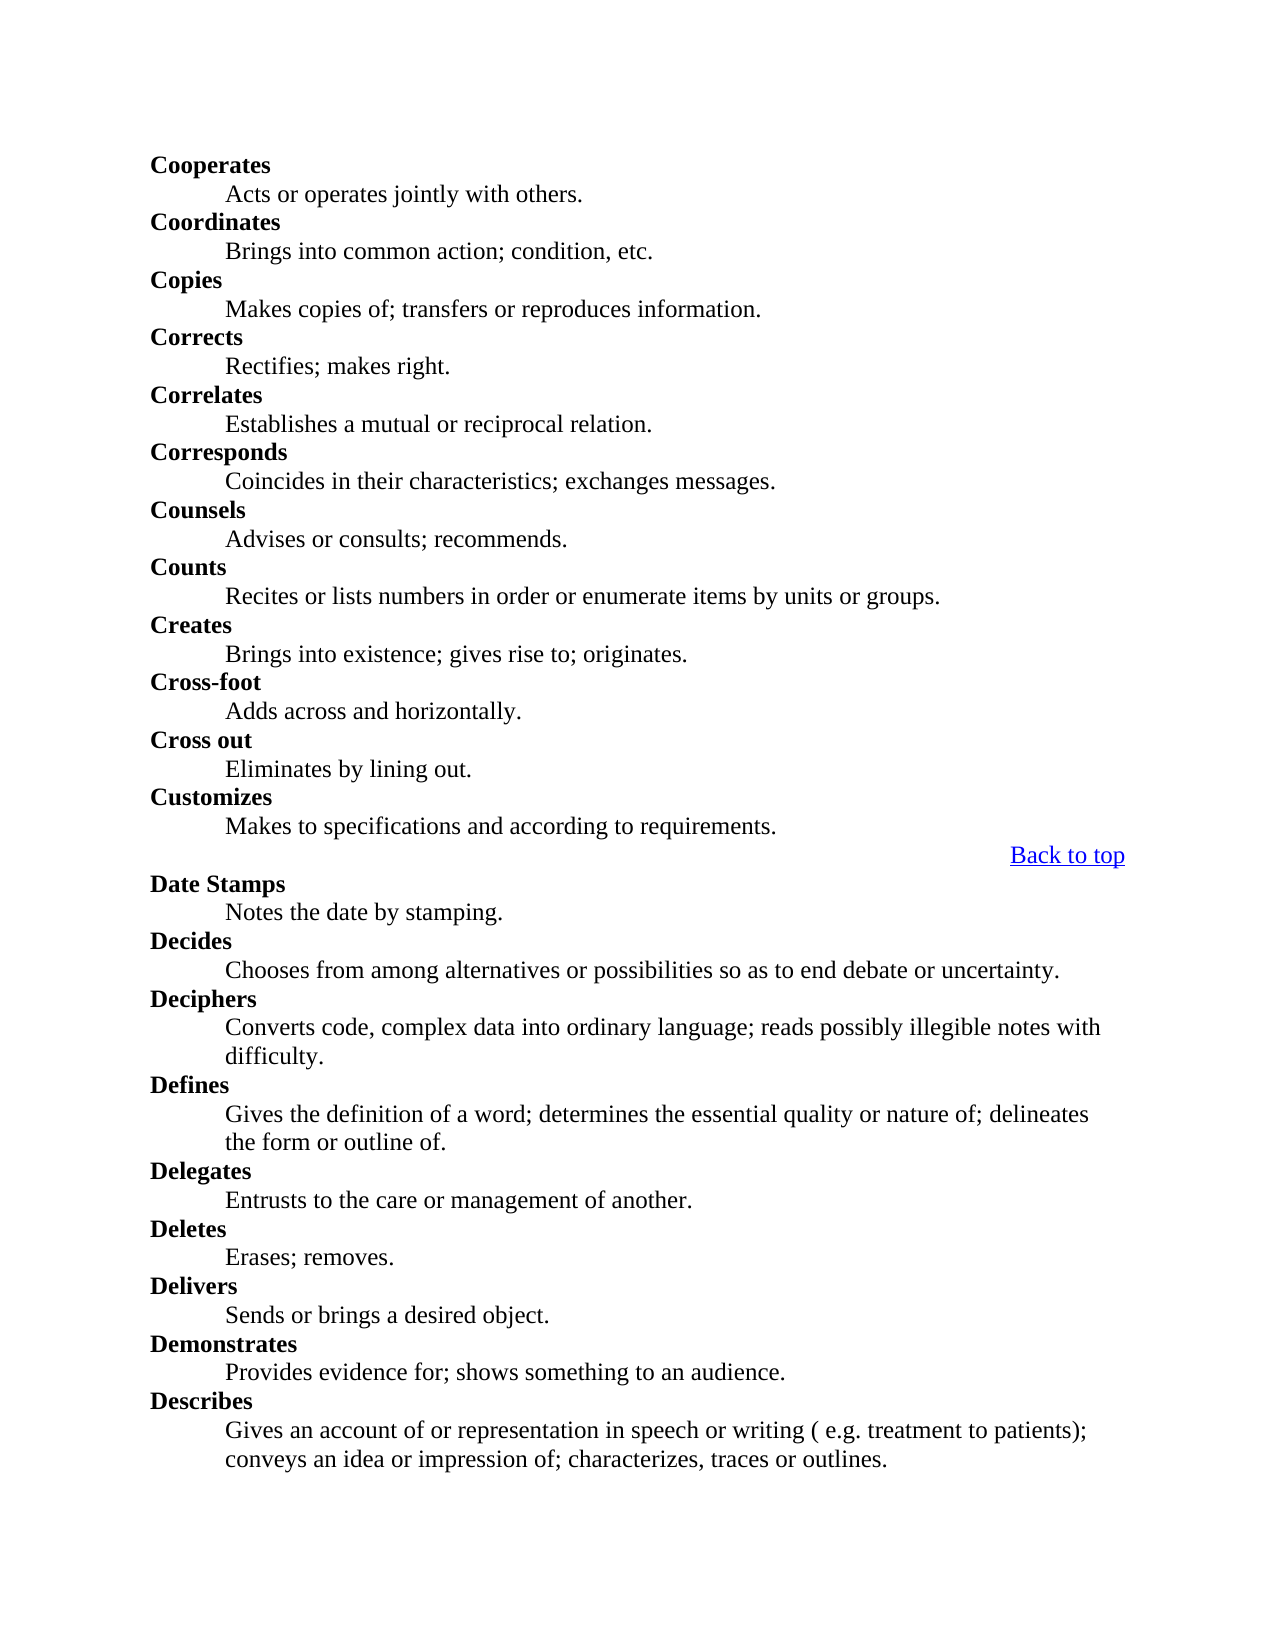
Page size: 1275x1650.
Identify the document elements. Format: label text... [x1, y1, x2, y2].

text Deletes [150, 1214, 1125, 1242]
text Customizes [150, 782, 1125, 811]
text Cross out [150, 725, 1125, 754]
text Gives the definition of a word; determines the essential quality or nature of; delineates the form or outline of. [225, 1099, 1125, 1156]
text Gives an account of or representation in speech or writing ( e.g. treatment to patients); conveys an idea or impression of; characterizes, traces or outlines. [225, 1415, 1125, 1472]
text Back to top [150, 840, 1125, 869]
text Makes to specifications and according to requirements. [225, 811, 1125, 840]
text Brings into common action; condition, etc. [225, 236, 1125, 265]
text Corrects [150, 322, 1125, 351]
text Delegates [150, 1156, 1125, 1185]
text Chooses from among alternatives or possibilities so as to end debate or uncertainty. [225, 955, 1125, 984]
text Acts or operates jointly with others. [225, 179, 1125, 207]
text Sends or brings a desired object. [225, 1300, 1125, 1329]
text Coordinates [150, 207, 1125, 236]
text Entrusts to the care or management of another. [225, 1185, 1125, 1214]
text Defines [150, 1070, 1125, 1099]
text Establishes a mutual or reciprocal relation. [225, 409, 1125, 437]
text Provides evidence for; shows something to an audience. [225, 1357, 1125, 1386]
text Eliminates by lining out. [225, 754, 1125, 782]
text Deciphers [150, 984, 1125, 1012]
text Corresponds [150, 437, 1125, 466]
text Counts [150, 552, 1125, 581]
text Date Stamps [150, 869, 1125, 897]
text Recites or lists numbers in order or enumerate items by units or groups. [225, 581, 1125, 610]
text Correlates [150, 380, 1125, 409]
text Demonstrates [150, 1329, 1125, 1357]
text Notes the date by stamping. [225, 897, 1125, 926]
text Makes copies of; transfers or reproduces information. [225, 294, 1125, 322]
text Converts code, complex data into ordinary language; reads possibly illegible notes with difficulty. [225, 1012, 1125, 1070]
text Brings into existence; gives rise to; originates. [225, 639, 1125, 667]
text Describes [150, 1386, 1125, 1415]
text Delivers [150, 1271, 1125, 1300]
text Decides [150, 926, 1125, 955]
text Coincides in their characteristics; exchanges messages. [225, 466, 1125, 495]
text Advises or consults; recommends. [225, 524, 1125, 552]
text Adds across and horizontally. [225, 696, 1125, 725]
text Cross-foot [150, 667, 1125, 696]
text Erases; removes. [225, 1242, 1125, 1271]
text Cooperates [150, 150, 1125, 179]
text Creates [150, 610, 1125, 639]
text Counsels [150, 495, 1125, 524]
text Rectifies; makes right. [225, 351, 1125, 380]
text Copies [150, 265, 1125, 294]
